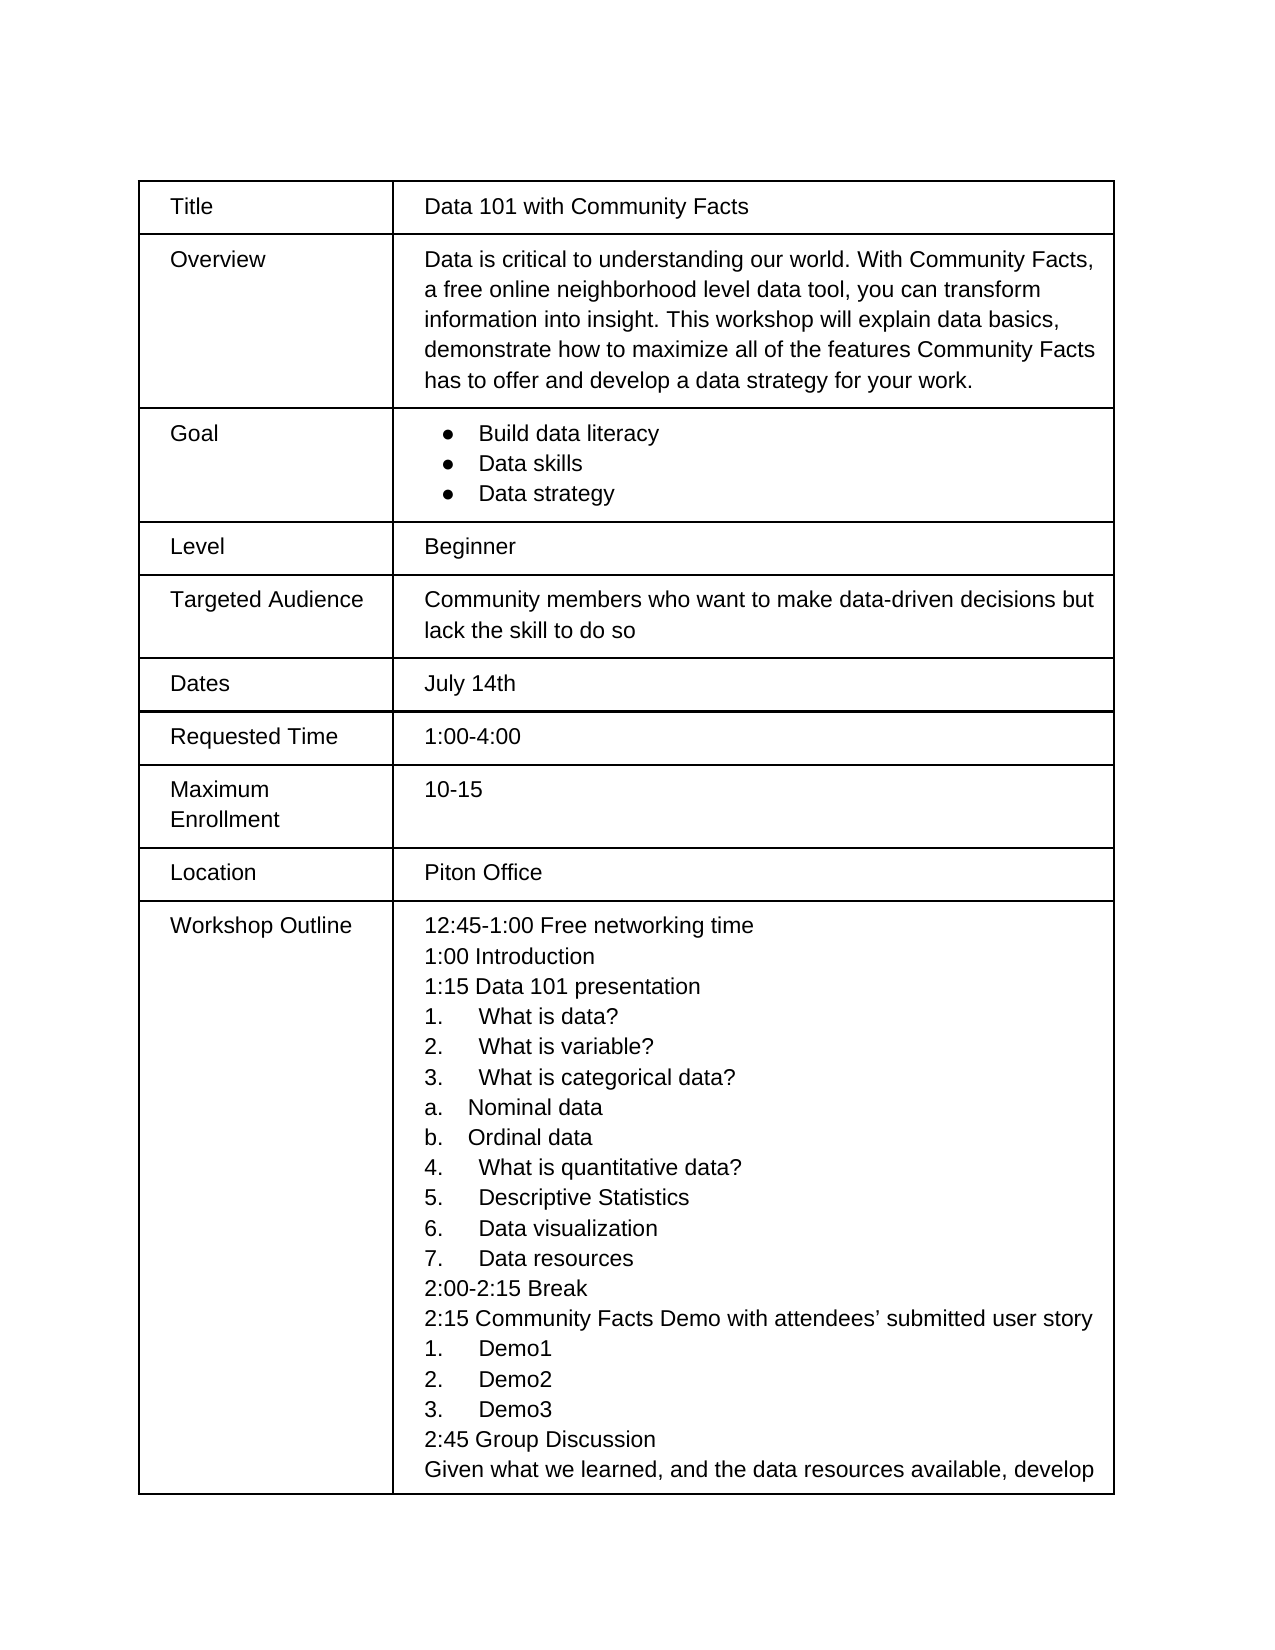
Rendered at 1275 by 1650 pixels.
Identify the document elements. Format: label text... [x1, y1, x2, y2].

table_cell Piton Office [394, 849, 1113, 900]
table_cell Requested Time [140, 713, 392, 763]
table_cell July 14th [394, 659, 1113, 710]
table_cell Dates [140, 659, 392, 710]
table_cell 10-15 [394, 766, 1113, 847]
table_cell 1:00-4:00 [394, 713, 1113, 763]
table_cell Build data literacy Data skills Data strategy [394, 409, 1113, 521]
table_cell Beginner [394, 523, 1113, 574]
table_header Data 101 with Community Facts [394, 182, 1113, 233]
table_cell Data is critical to understanding our world. With Community Facts, a free online neighborhood level data tool, you can transform information into insight. This workshop will explain data basics, demonstrate how to maximize all of the features Community Facts has to offer and develop a data strategy for your work. [394, 235, 1113, 407]
table_cell Goal [140, 409, 392, 521]
table_cell Community members who want to make data-driven decisions but lack the skill to do so [394, 576, 1113, 657]
table_header Title [140, 182, 392, 233]
table_cell Location [140, 849, 392, 900]
table_cell Workshop Outline [140, 902, 392, 1493]
table_cell Level [140, 523, 392, 574]
table_cell Maximum Enrollment [140, 766, 392, 847]
table_cell Targeted Audience [140, 576, 392, 657]
table_cell Overview [140, 235, 392, 407]
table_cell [394, 902, 1113, 1493]
